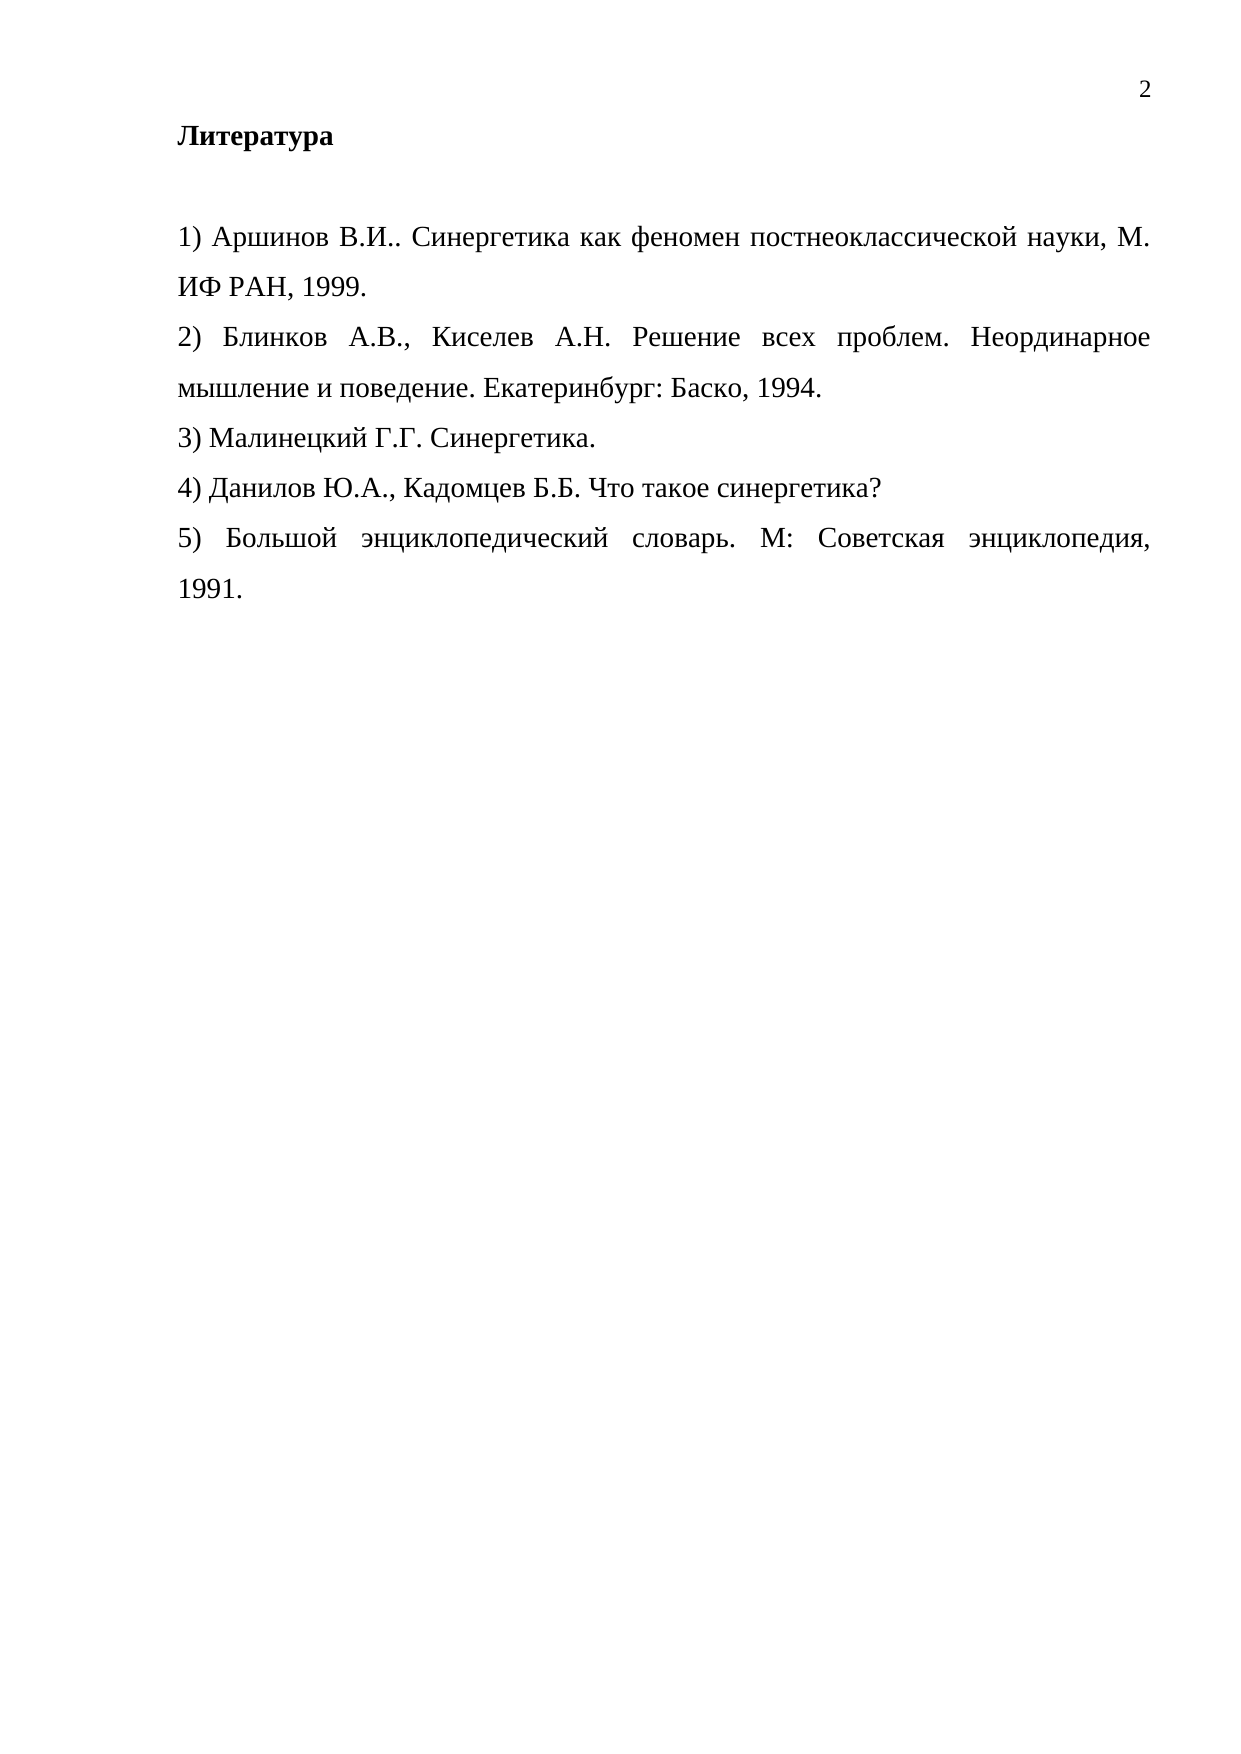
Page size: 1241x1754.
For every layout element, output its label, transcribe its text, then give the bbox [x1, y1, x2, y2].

text Литература [177, 118, 1152, 152]
text 2) Блинков А.В., Киселев А.Н. Решение всех проблем. Неординарное мышление и поведение. Екатеринбург: Баско, 1994. [177, 319, 1152, 403]
text 4) Данилов Ю.А., Кадомцев Б.Б. Что такое синергетика? [177, 470, 1152, 504]
text 3) Малинецкий Г.Г. Синергетика. [177, 420, 1152, 453]
text 5) Большой энциклопедический словарь. М: Советская энциклопедия, 1991. [177, 521, 1152, 604]
text 1) Аршинов В.И.. Синергетика как феномен постнеоклассической науки, М. ИФ РАН, 1999. [177, 219, 1152, 303]
